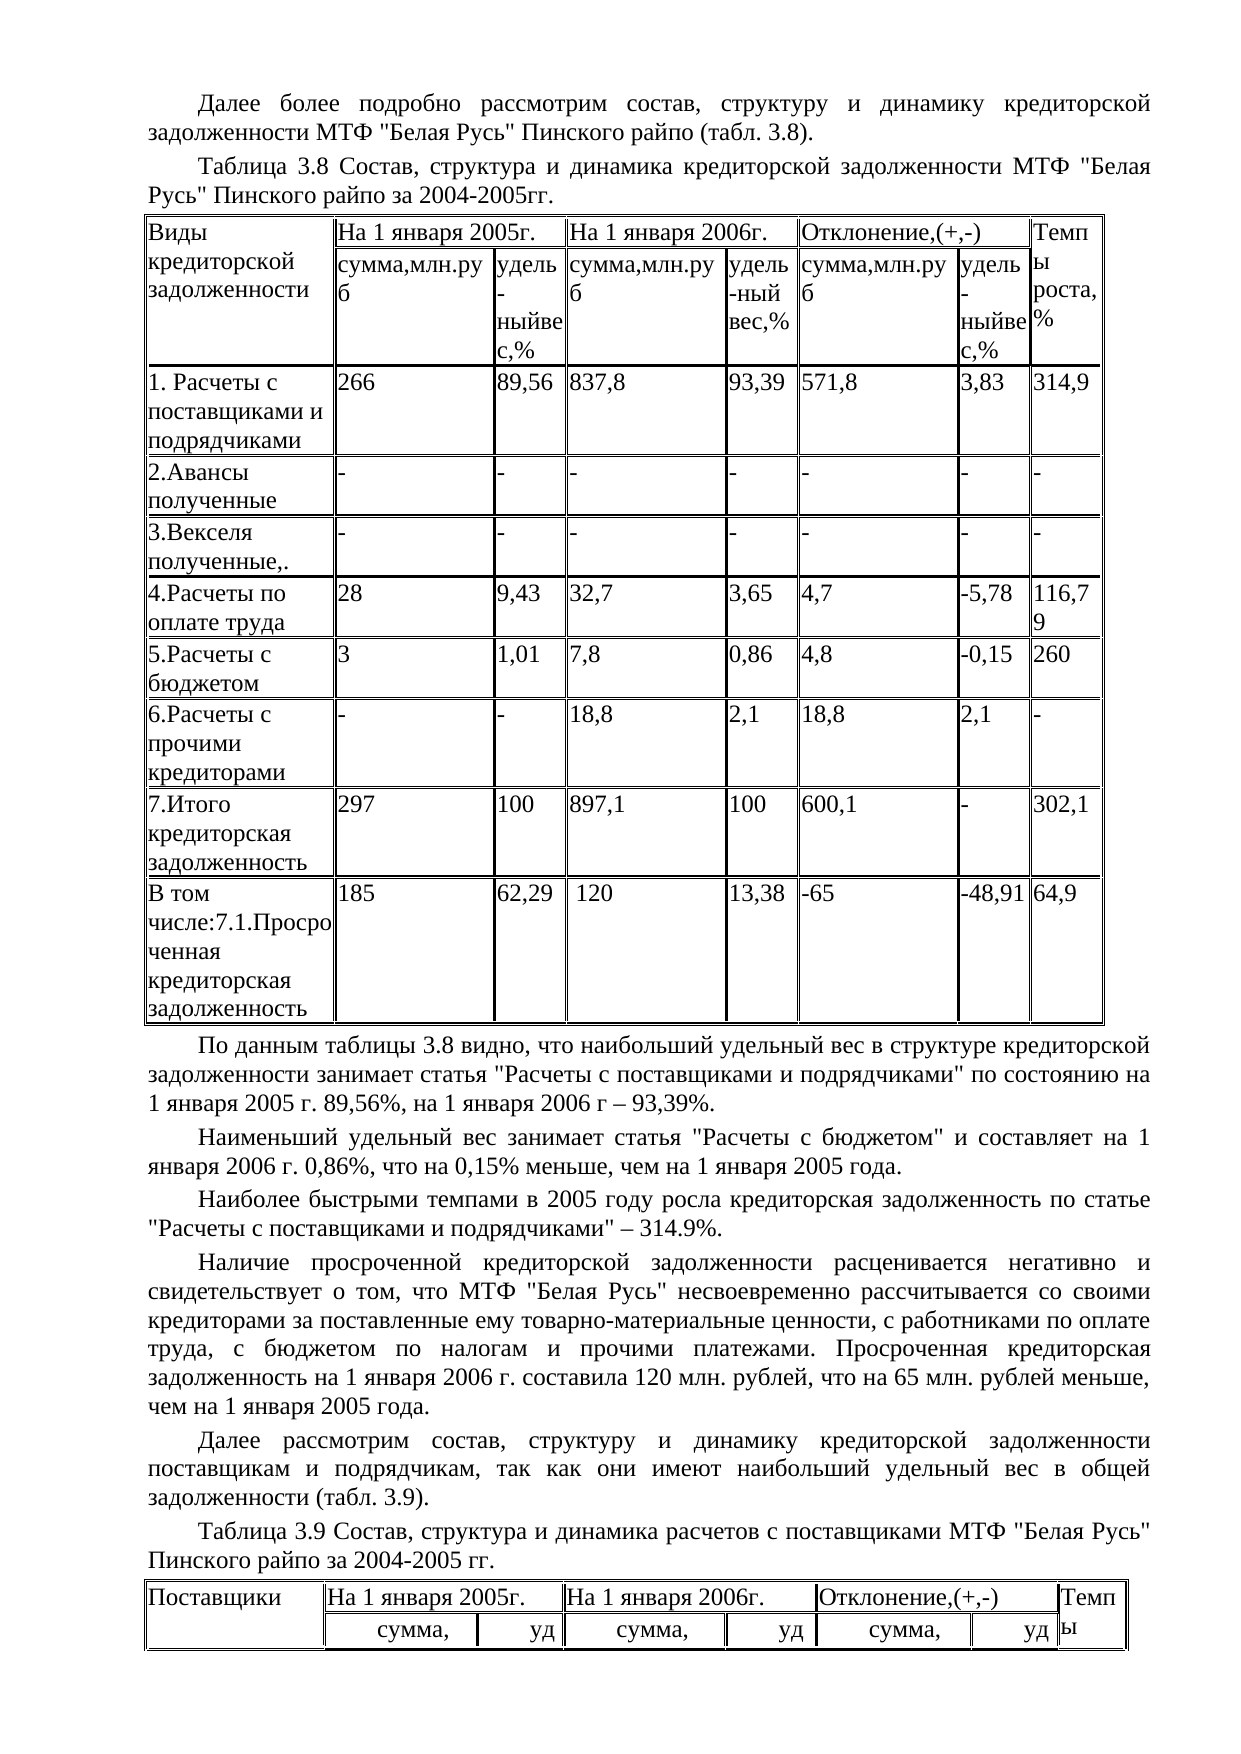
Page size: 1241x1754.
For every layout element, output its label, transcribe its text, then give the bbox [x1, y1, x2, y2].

table_header Темпы роста,% [1058, 1582, 1125, 1648]
table_header Отклонение,(+,-) [816, 1580, 1058, 1611]
table_cell 93,39 [728, 367, 797, 453]
table_cell 18,8 [800, 700, 957, 786]
table_cell В том числе:7.1.Просроченная кредиторская задолженность [147, 875, 335, 1022]
table_cell удель-ныйвес,% [960, 249, 1029, 364]
table_cell 4.Расчеты по оплате труда [147, 575, 333, 636]
table_header Отклонение,(+,-) [799, 217, 1031, 246]
table_cell 2.Авансы полученные [147, 454, 333, 514]
text Наиболее быстрыми темпами в 2005 году росла кредиторская задолженность по статье "Расчеты с поставщиками и подрядчиками" – 314.9%. [148, 1184, 1152, 1242]
table_cell - [496, 518, 565, 575]
table_header На 1 января 2006г. [567, 217, 799, 246]
table_cell 32,7 [568, 578, 725, 636]
table_cell сумма,млн.руб [337, 249, 493, 364]
table_cell - [728, 518, 797, 575]
table_cell 260 [1031, 636, 1103, 696]
table_cell - [496, 700, 565, 786]
table_header На 1 января 2006г. [564, 1582, 816, 1611]
table_cell 3.Векселя полученные,. [147, 514, 333, 575]
table_cell удель-ныйвес,% [496, 249, 565, 364]
table_cell 1,01 [496, 639, 565, 696]
table_cell 116,79 [1032, 575, 1102, 636]
table_cell -48,91 [958, 879, 1031, 1022]
table_cell удельный вес,% [971, 1614, 1058, 1648]
table_cell 100 [728, 789, 797, 875]
table_cell 2,1 [728, 700, 797, 786]
table_header Виды кредиторской задолженности [145, 215, 335, 364]
table_cell сумма, млн.руб [564, 1612, 726, 1648]
text Таблица 3.9 Состав, структура и динамика расчетов с поставщиками МТФ "Белая Русь" Пинского райпо за 2004-2005 гг. [148, 1516, 1152, 1574]
table_cell сумма,млн.руб [800, 249, 957, 364]
table_cell 897,1 [568, 789, 725, 875]
table_cell сумма,млн.руб [568, 249, 725, 364]
table_cell 100 [496, 789, 565, 875]
table_cell сумма, млн.руб [816, 1614, 971, 1648]
table_cell - [728, 457, 797, 514]
table_cell удельный вес,% [477, 1611, 564, 1648]
table_cell 185 [335, 879, 494, 1022]
table_cell 4,8 [800, 639, 957, 696]
table_cell -65 [799, 879, 958, 1022]
table_cell 7.Итого кредиторская задолженность [145, 786, 335, 875]
table_cell 266 [337, 367, 493, 453]
table_cell 837,8 [568, 367, 725, 453]
table_cell 571,8 [800, 367, 957, 453]
table_cell - [496, 457, 565, 514]
table_cell - [568, 457, 725, 514]
table_cell - [568, 518, 725, 575]
table_cell 64,9 [1031, 875, 1102, 1022]
text Наличие просроченной кредиторской задолженности расценивается негативно и свидетельствует о том, что МТФ "Белая Русь" несвоевременно рассчитывается со своими кредиторами за поставленные ему товарно-материальные ценности, с работниками по оплате труда, с бюджетом по налогам и прочими платежами. Просроченная кредиторская задолженность на 1 января 2006 г. составила 120 млн. рублей, что на 65 млн. рублей меньше, чем на 1 января 2005 года. [148, 1247, 1152, 1420]
table_cell сумма, млн.руб [325, 1614, 477, 1648]
table_cell 3,65 [728, 578, 797, 636]
text Далее рассмотрим состав, структуру и динамику кредиторской задолженности поставщикам и подрядчикам, так как они имеют наибольший удельный вес в общей задолженности (табл. 3.9). [148, 1425, 1152, 1511]
table_cell 0,86 [728, 639, 797, 696]
table_cell - [1032, 696, 1102, 786]
text По данным таблицы 3.8 видно, что наибольший удельный вес в структуре кредиторской задолженности занимает статья "Расчеты с поставщиками и подрядчиками" по состоянию на 1 января 2005 г. 89,56%, на 1 января 2006 г – 93,39%. [148, 1031, 1152, 1117]
table_cell 18,8 [568, 700, 725, 786]
table_cell 6.Расчеты с прочими кредиторами [147, 696, 333, 786]
table_cell - [1032, 454, 1102, 514]
table_cell 1. Расчеты с поставщиками и подрядчиками [147, 364, 333, 453]
table_cell 28 [337, 578, 493, 636]
table_cell 600,1 [800, 789, 957, 875]
table_cell - [800, 518, 957, 575]
table_cell 297 [337, 789, 493, 875]
table_cell 4,7 [800, 578, 957, 636]
table_cell - [960, 457, 1029, 514]
table_cell 62,29 [494, 879, 567, 1022]
table_cell 9,43 [496, 578, 565, 636]
table_cell 5.Расчеты с бюджетом [145, 636, 335, 696]
table_cell - [337, 457, 493, 514]
table_cell удель-ный вес,% [728, 249, 797, 364]
text Далее более подробно рассмотрим состав, структуру и динамику кредиторской задолженности МТФ "Белая Русь" Пинского райпо (табл. 3.8). [148, 88, 1152, 146]
table_cell - [800, 457, 957, 514]
table_cell 3,83 [960, 367, 1029, 453]
table_header На 1 января 2005г. [325, 1580, 564, 1611]
table_header Поставщики [147, 1582, 324, 1648]
table_cell 7,8 [568, 639, 725, 696]
table_header Темпы роста,% [1031, 217, 1102, 364]
table_cell удельный вес,% [726, 1614, 816, 1648]
table_cell - [337, 518, 493, 575]
table_header На 1 января 2005г. [335, 217, 567, 246]
table_cell 89,56 [496, 367, 565, 453]
table_cell 302,1 [1031, 786, 1103, 875]
table_cell -5,78 [960, 578, 1029, 636]
table_cell - [960, 789, 1029, 875]
table_cell - [1032, 514, 1102, 575]
text Таблица 3.8 Состав, структура и динамика кредиторской задолженности МТФ "Белая Русь" Пинского райпо за 2004-2005гг. [148, 151, 1152, 209]
table_cell 13,38 [726, 879, 799, 1022]
text Наименьший удельный вес занимает статья "Расчеты с бюджетом" и составляет на 1 января 2006 г. 0,86%, что на 0,15% меньше, чем на 1 января 2005 года. [148, 1122, 1152, 1179]
table_cell 120 [567, 879, 726, 1022]
table_cell 314,9 [1032, 364, 1102, 453]
table_cell 3 [337, 639, 493, 696]
table_cell - [960, 518, 1029, 575]
table_cell 2,1 [960, 700, 1029, 786]
table_cell -0,15 [960, 639, 1029, 696]
table_cell - [337, 700, 493, 786]
